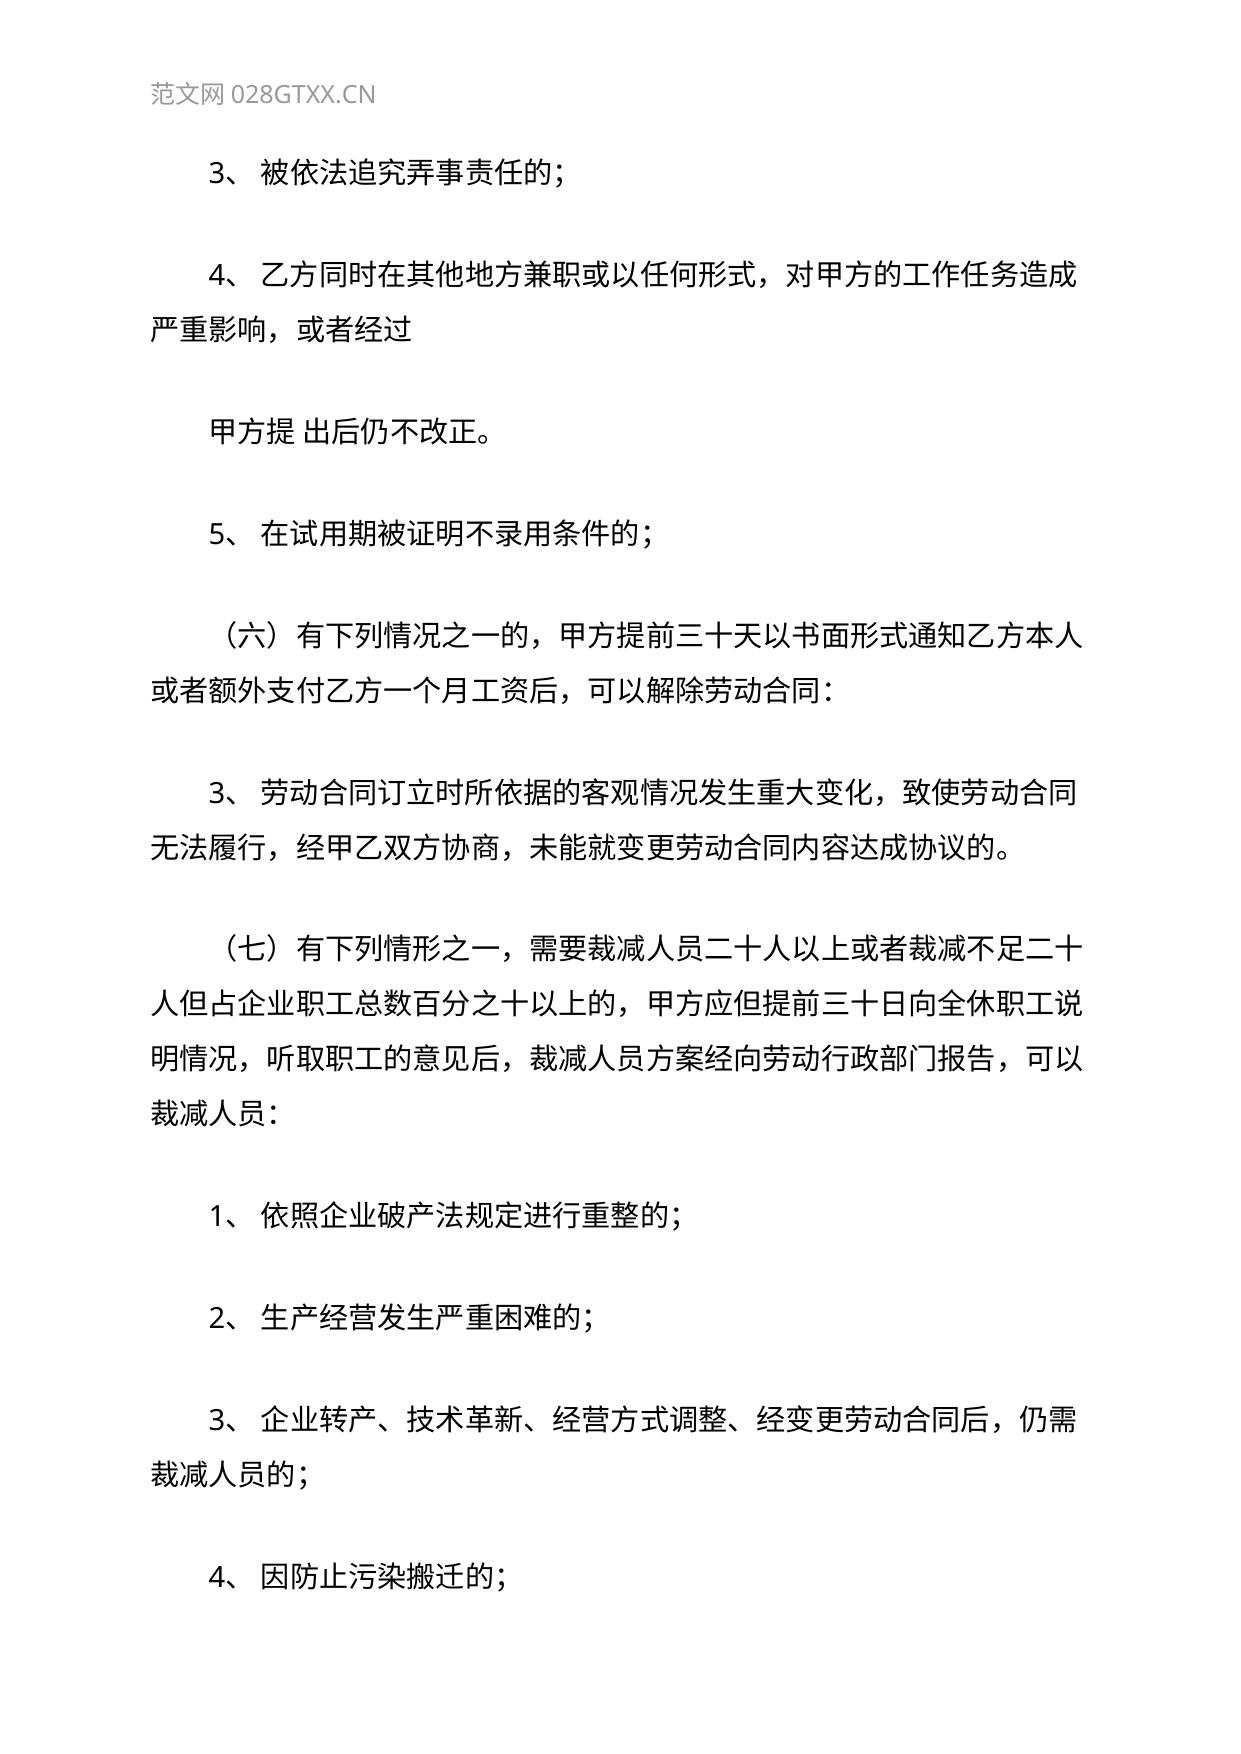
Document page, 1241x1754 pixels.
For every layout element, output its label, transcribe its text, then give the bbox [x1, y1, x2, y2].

text （七）有下列情形之一，需要裁减人员二十人以上或者裁减不足二十人但占企业职工总数百分之十以上的，甲方应但提前三十日向全休职工说明情况，听取职工的意见后，裁减人员方案经向劳动行政部门报告，可以裁减人员： [150, 926, 1090, 1133]
text 甲方提 出后仍不改正。 [150, 409, 1090, 451]
text 3、 劳动合同订立时所依据的客观情况发生重大变化，致使劳动合同无法履行，经甲乙双方协商，未能就变更劳动合同内容达成协议的。 [150, 769, 1090, 866]
text 4、 乙方同时在其他地方兼职或以任何形式，对甲方的工作任务造成严重影响，或者经过 [150, 252, 1090, 349]
text 2、 生产经营发生严重困难的； [150, 1294, 1090, 1337]
text 1、 依照企业破产法规定进行重整的； [150, 1192, 1090, 1235]
text 3、 企业转产、技术革新、经营方式调整、经变更劳动合同后，仍需裁减人员的； [150, 1396, 1090, 1494]
text 4、 因防止污染搬迁的； [150, 1553, 1090, 1596]
text （六）有下列情况之一的，甲方提前三十天以书面形式通知乙方本人或者额外支付乙方一个月工资后，可以解除劳动合同： [150, 612, 1090, 710]
text 5、 在试用期被证明不录用条件的； [150, 511, 1090, 553]
text 3、 被依法追究弄事责任的； [150, 150, 1090, 192]
